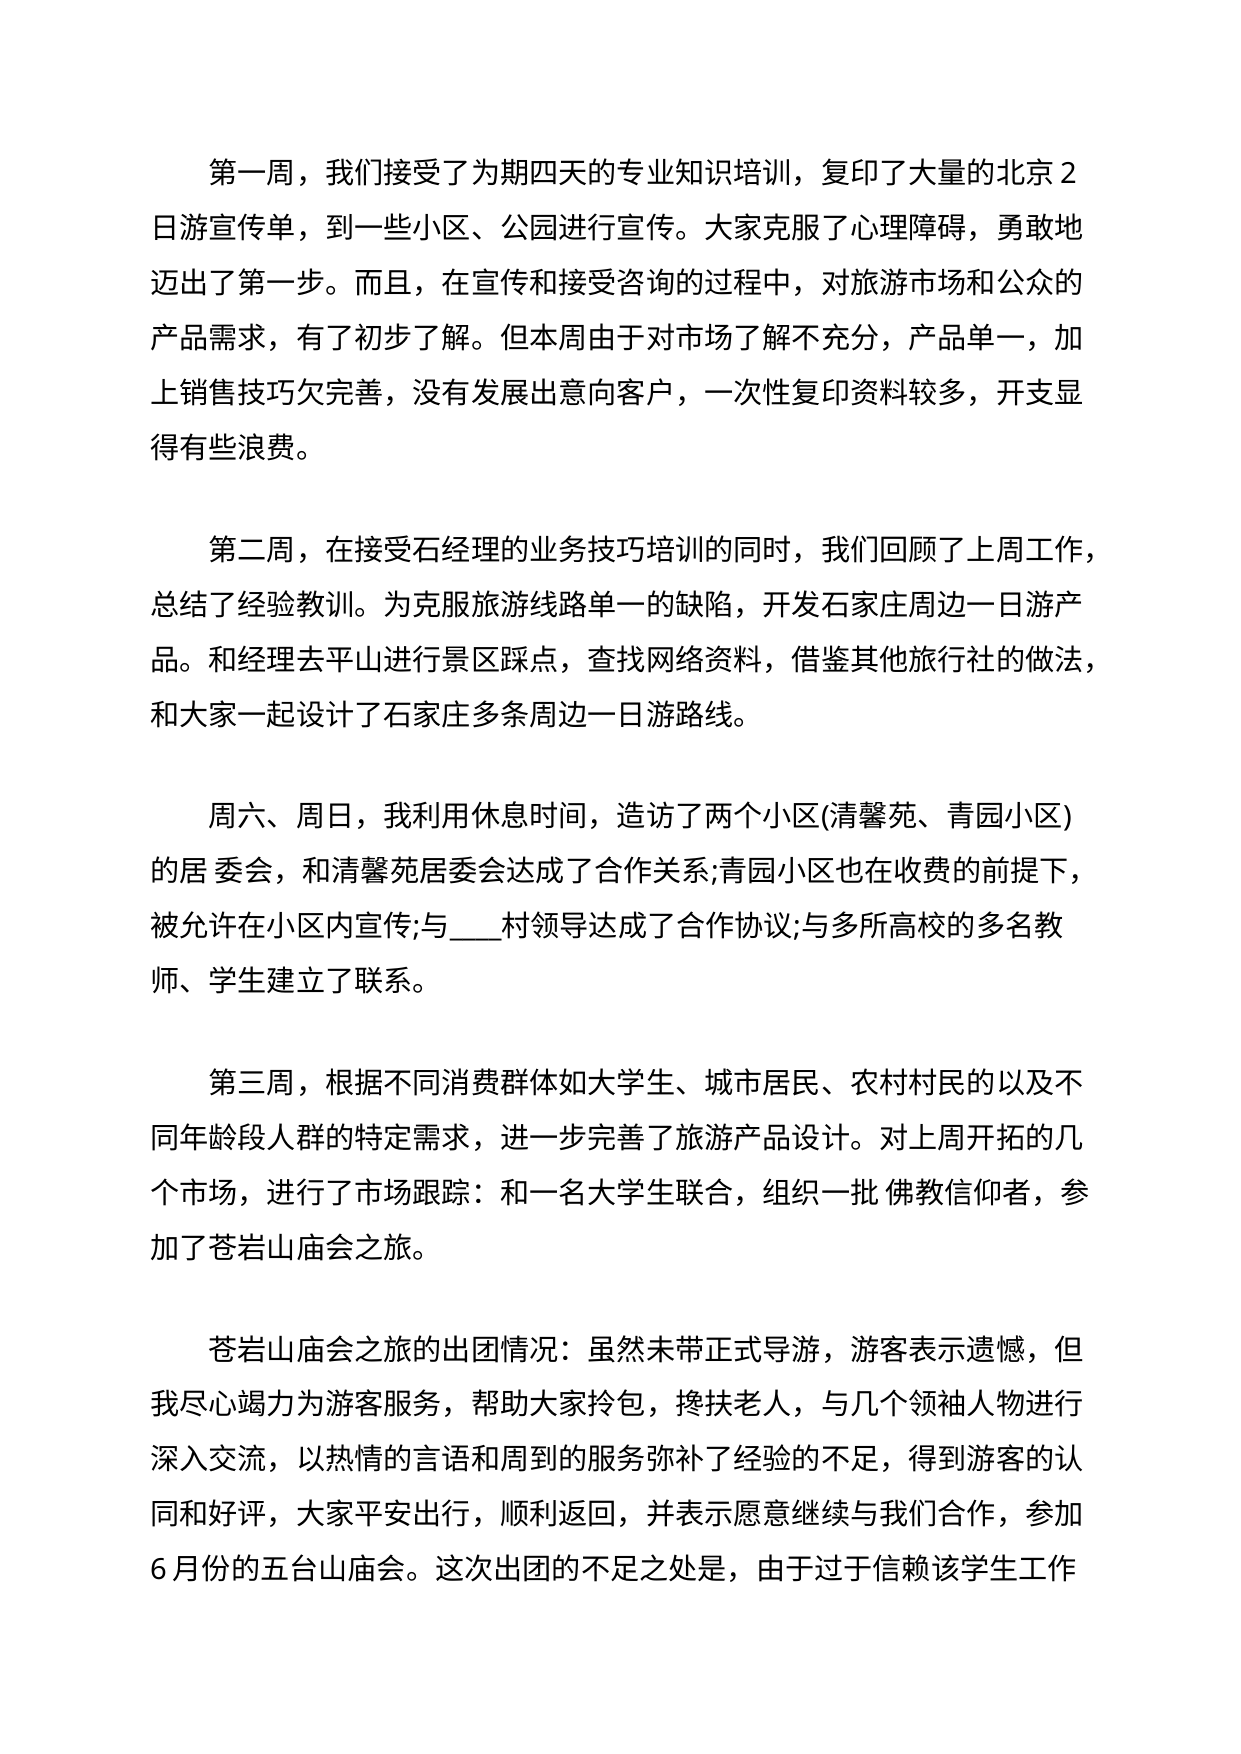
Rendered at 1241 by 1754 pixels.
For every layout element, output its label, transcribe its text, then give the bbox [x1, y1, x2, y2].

text 第二周，在接受石经理的业务技巧培训的同时，我们回顾了上周工作，总结了经验教训。为克服旅游线路单一的缺陷，开发石家庄周边一日游产品。和经理去平山进行景区踩点，查找网络资料，借鉴其他旅行社的做法，和大家一起设计了石家庄多条周边一日游路线。 [150, 526, 1090, 733]
text 周六、周日，我利用休息时间，造访了两个小区(清馨苑、青园小区)的居 委会，和清馨苑居委会达成了合作关系;青园小区也在收费的前提下，被允许在小区内宣传;与____村领导达成了合作协议;与多所高校的多名教师、学生建立了联系。 [150, 793, 1090, 1000]
text 第一周，我们接受了为期四天的专业知识培训，复印了大量的北京2日游宣传单，到一些小区、公园进行宣传。大家克服了心理障碍，勇敢地迈出了第一步。而且，在宣传和接受咨询的过程中，对旅游市场和公众的产品需求，有了初步了解。但本周由于对市场了解不充分，产品单一，加上销售技巧欠完善，没有发展出意向客户，一次性复印资料较多，开支显得有些浪费。 [150, 150, 1090, 467]
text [150, 1326, 1090, 1588]
text 第三周，根据不同消费群体如大学生、城市居民、农村村民的以及不同年龄段人群的特定需求，进一步完善了旅游产品设计。对上周开拓的几个市场，进行了市场跟踪：和一名大学生联合，组织一批 佛教信仰者，参加了苍岩山庙会之旅。 [150, 1059, 1090, 1267]
